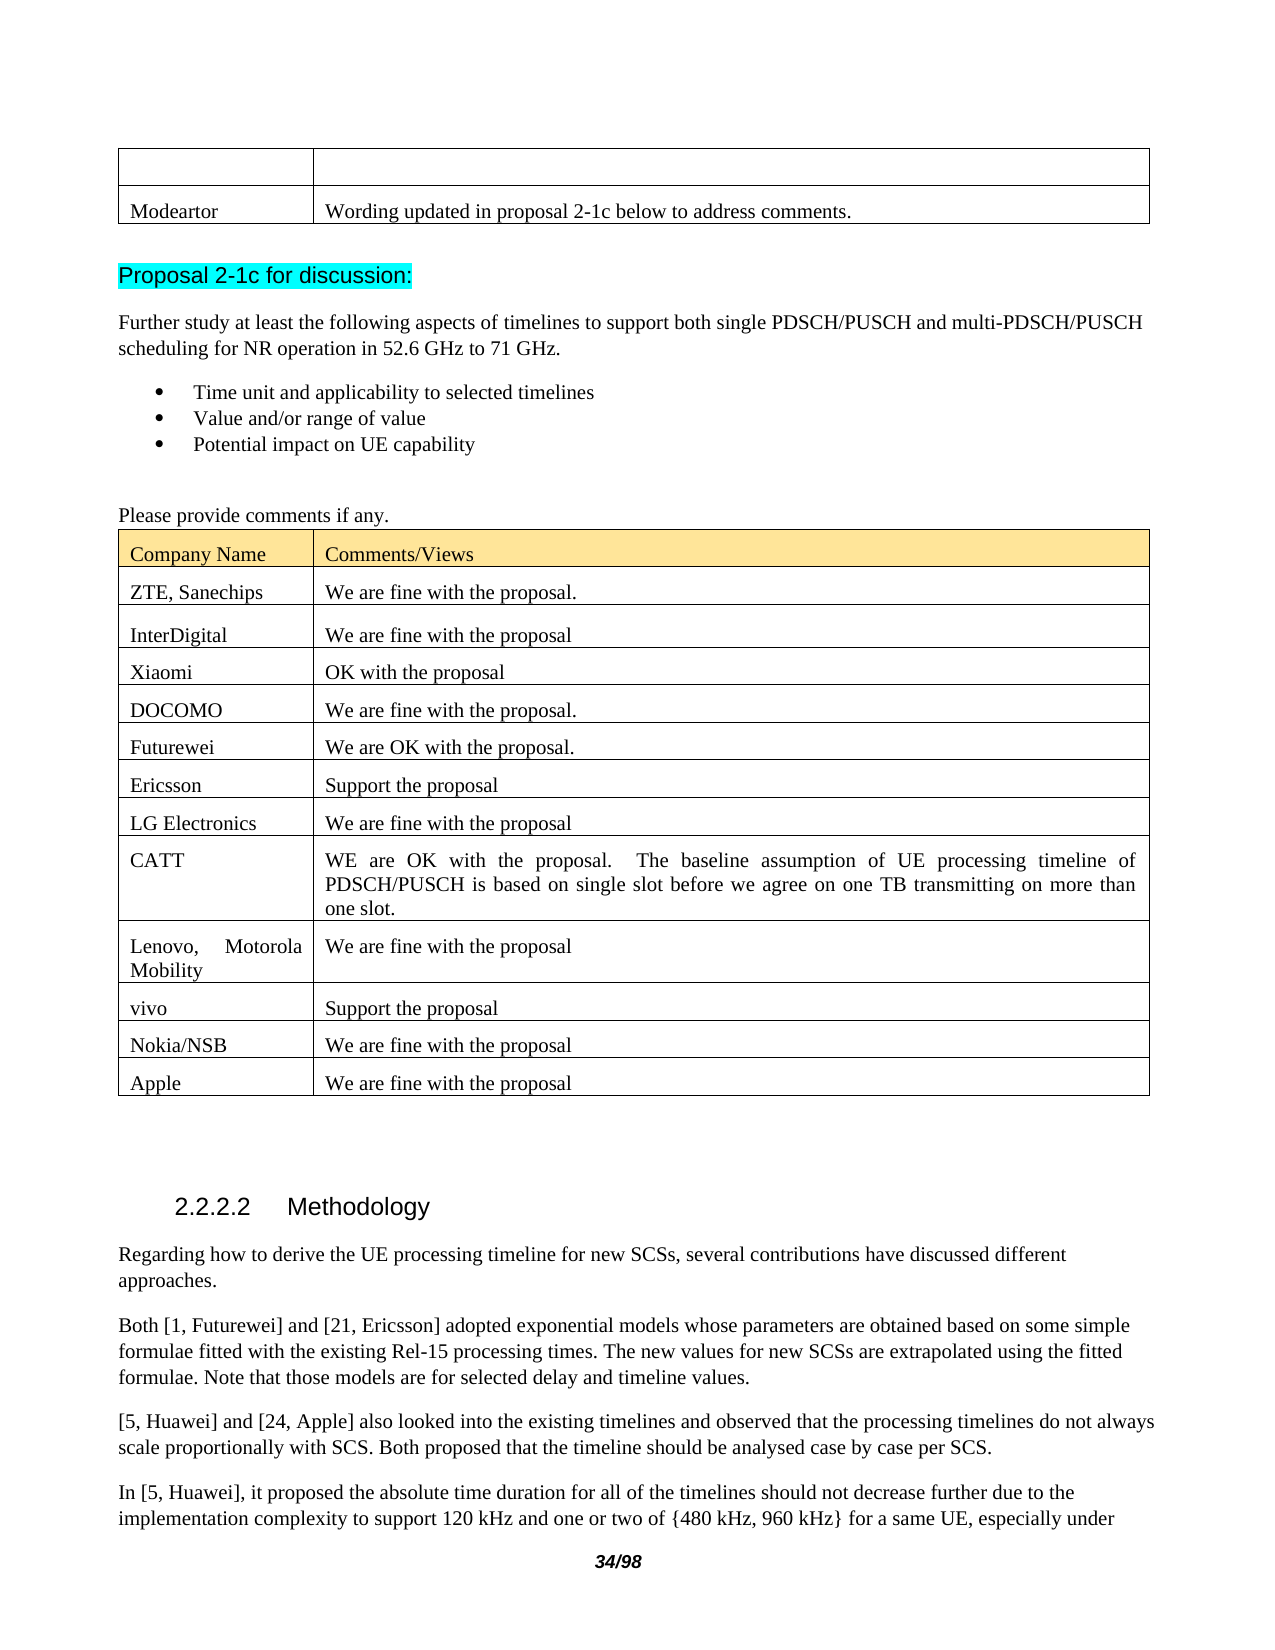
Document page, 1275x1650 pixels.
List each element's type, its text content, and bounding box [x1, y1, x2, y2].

table_cell Futurewei [119, 723, 313, 759]
table_cell InterDigital [119, 605, 313, 647]
text Both [1, Futurewei] and [21, Ericsson] adopted exponential models whose parameters are obtained based on some simple formulae fitted with the existing Rel-15 processing times. The new values for new SCSs are extrapolated using the fitted formulae. Note that those models are for selected delay and timeline values. [118, 1313, 1157, 1389]
text Please provide comments if any. [118, 503, 1157, 527]
list Time unit and applicability to selected timelines [156, 380, 1157, 404]
table_cell [119, 149, 313, 185]
subtitle Methodology [174, 1192, 1157, 1221]
text Regarding how to derive the UE processing timeline for new SCSs, several contributions have discussed different approaches. [118, 1242, 1157, 1292]
table_cell Apple [119, 1058, 313, 1095]
table_cell We are OK with the proposal. [314, 723, 1149, 759]
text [118, 1480, 1157, 1530]
table_cell We are fine with the proposal [314, 605, 1149, 647]
table_cell Support the proposal [314, 760, 1149, 797]
table_cell vivo [119, 983, 313, 1019]
table_cell Lenovo, Motorola Mobility [119, 921, 313, 982]
table_cell We are fine with the proposal [314, 798, 1149, 834]
table_cell We are fine with the proposal. [314, 685, 1149, 722]
table_cell We are fine with the proposal [314, 1058, 1149, 1095]
table_cell Nokia/NSB [119, 1021, 313, 1057]
table_cell [314, 149, 1149, 185]
table_cell DOCOMO [119, 685, 313, 722]
table_header Comments/Views [314, 530, 1149, 566]
text Further study at least the following aspects of timelines to support both single PDSCH/PUSCH and multi-PDSCH/PUSCH scheduling for NR operation in 52.6 GHz to 71 GHz. [118, 309, 1157, 359]
table_cell We are fine with the proposal [314, 1021, 1149, 1057]
table_cell CATT [119, 836, 313, 920]
list Potential impact on UE capability [156, 432, 1157, 456]
table_cell Wording updated in proposal 2-1c below to address comments. [314, 186, 1149, 223]
table_cell Support the proposal [314, 983, 1149, 1019]
list Value and/or range of value [156, 406, 1157, 430]
table_cell Modeartor [119, 186, 313, 223]
table_header Company Name [119, 530, 313, 566]
table_cell ZTE, Sanechips [119, 567, 313, 604]
table_cell We are fine with the proposal [314, 921, 1149, 982]
table_cell LG Electronics [119, 798, 313, 834]
table_cell OK with the proposal [314, 648, 1149, 684]
table_cell We are fine with the proposal. [314, 567, 1149, 604]
text [5, Huawei] and [24, Apple] also looked into the existing timelines and observed that the processing timelines do not always scale proportionally with SCS. Both proposed that the timeline should be analysed case by case per SCS. [118, 1409, 1157, 1459]
table_cell Ericsson [119, 760, 313, 797]
table_cell WE are OK with the proposal. The baseline assumption of UE processing timeline of PDSCH/PUSCH is based on single slot before we agree on one TB transmitting on more than one slot. [314, 836, 1149, 920]
table_cell Xiaomi [119, 648, 313, 684]
subtitle Proposal 2-1c for discussion: [118, 262, 1157, 289]
